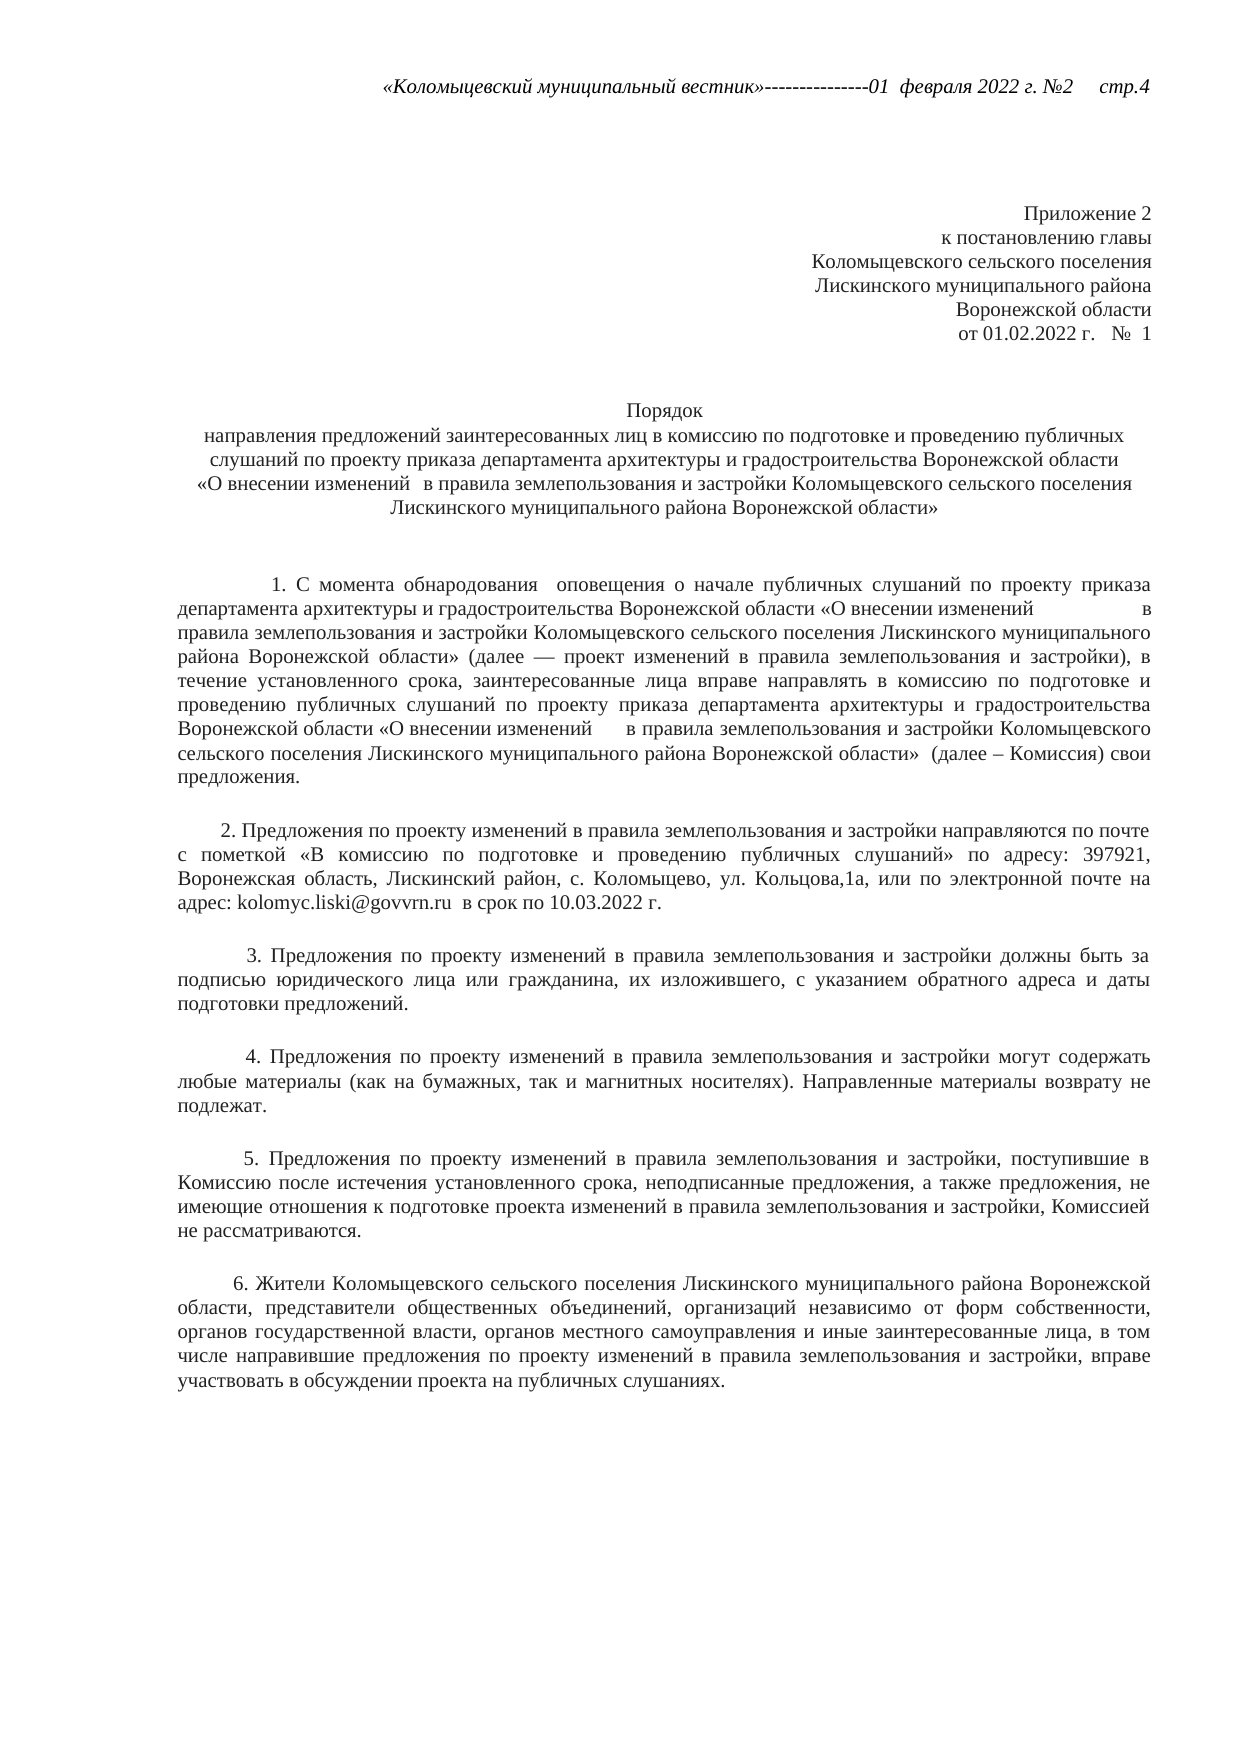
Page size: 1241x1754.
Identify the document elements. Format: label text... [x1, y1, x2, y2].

text «О внесении изменений в правила землепользования и застройки Коломыцевского сельского поселения Лискинского муниципального района Воронежской области» [177, 471, 1152, 519]
text 1. С момента обнародования оповещения о начале публичных слушаний по проекту приказа департамента архитектуры и градостроительства Воронежской области «О внесении изменений в правила землепользования и застройки Коломыцевского сельского поселения Лискинского муниципального района Воронежской области» (далее — проект изменений в правила землепользования и застройки), в течение установленного срока, заинтересованные лица вправе направлять в комиссию по подготовке и проведению публичных слушаний по проекту приказа департамента архитектуры и градостроительства Воронежской области «О внесении изменений в правила землепользования и застройки Коломыцевского сельского поселения Лискинского муниципального района Воронежской области» (далее – Комиссия) свои предложения. [177, 572, 1152, 788]
text Воронежской области [177, 297, 1152, 321]
text 5. Предложения по проекту изменений в правила землепользования и застройки, поступившие в Комиссию после истечения установленного срока, неподписанные предложения, а также предложения, не имеющие отношения к подготовке проекта изменений в правила землепользования и застройки, Комиссией не рассматриваются. [177, 1146, 1152, 1242]
text от 01.02.2022 г. № 1 [177, 321, 1152, 345]
text 3. Предложения по проекту изменений в правила землепользования и застройки должны быть за подписью юридического лица или гражданина, их изложившего, с указанием обратного адреса и даты подготовки предложений. [177, 943, 1152, 1015]
text Коломыцевского сельского поселения [177, 249, 1152, 273]
text к постановлению главы [177, 225, 1152, 249]
text направления предложений заинтересованных лиц в комиссию по подготовке и проведению публичных слушаний по проекту приказа департамента архитектуры и градостроительства Воронежской области [177, 422, 1152, 471]
text Приложение 2 [177, 201, 1152, 225]
text 6. Жители Коломыцевского сельского поселения Лискинского муниципального района Воронежской области, представители общественных объединений, организаций независимо от форм собственности, органов государственной власти, органов местного самоуправления и иные заинтересованные лица, в том числе направившие предложения по проекту изменений в правила землепользования и застройки, вправе участвовать в обсуждении проекта на публичных слушаниях. [177, 1271, 1152, 1392]
text 4. Предложения по проекту изменений в правила землепользования и застройки могут содержать любые материалы (как на бумажных, так и магнитных носителях). Направленные материалы возврату не подлежат. [177, 1044, 1152, 1117]
text Порядок [177, 398, 1152, 422]
text 2. Предложения по проекту изменений в правила землепользования и застройки направляются по почте с пометкой «В комиссию по подготовке и проведению публичных слушаний» по адресу: 397921, Воронежская область, Лискинский район, с. Коломыцево, ул. Кольцова,1а, или по электронной почте на адрес: kolomyc.liski@govvrn.ru в срок по 10.03.2022 г. [177, 818, 1152, 914]
text Лискинского муниципального района [177, 273, 1152, 297]
